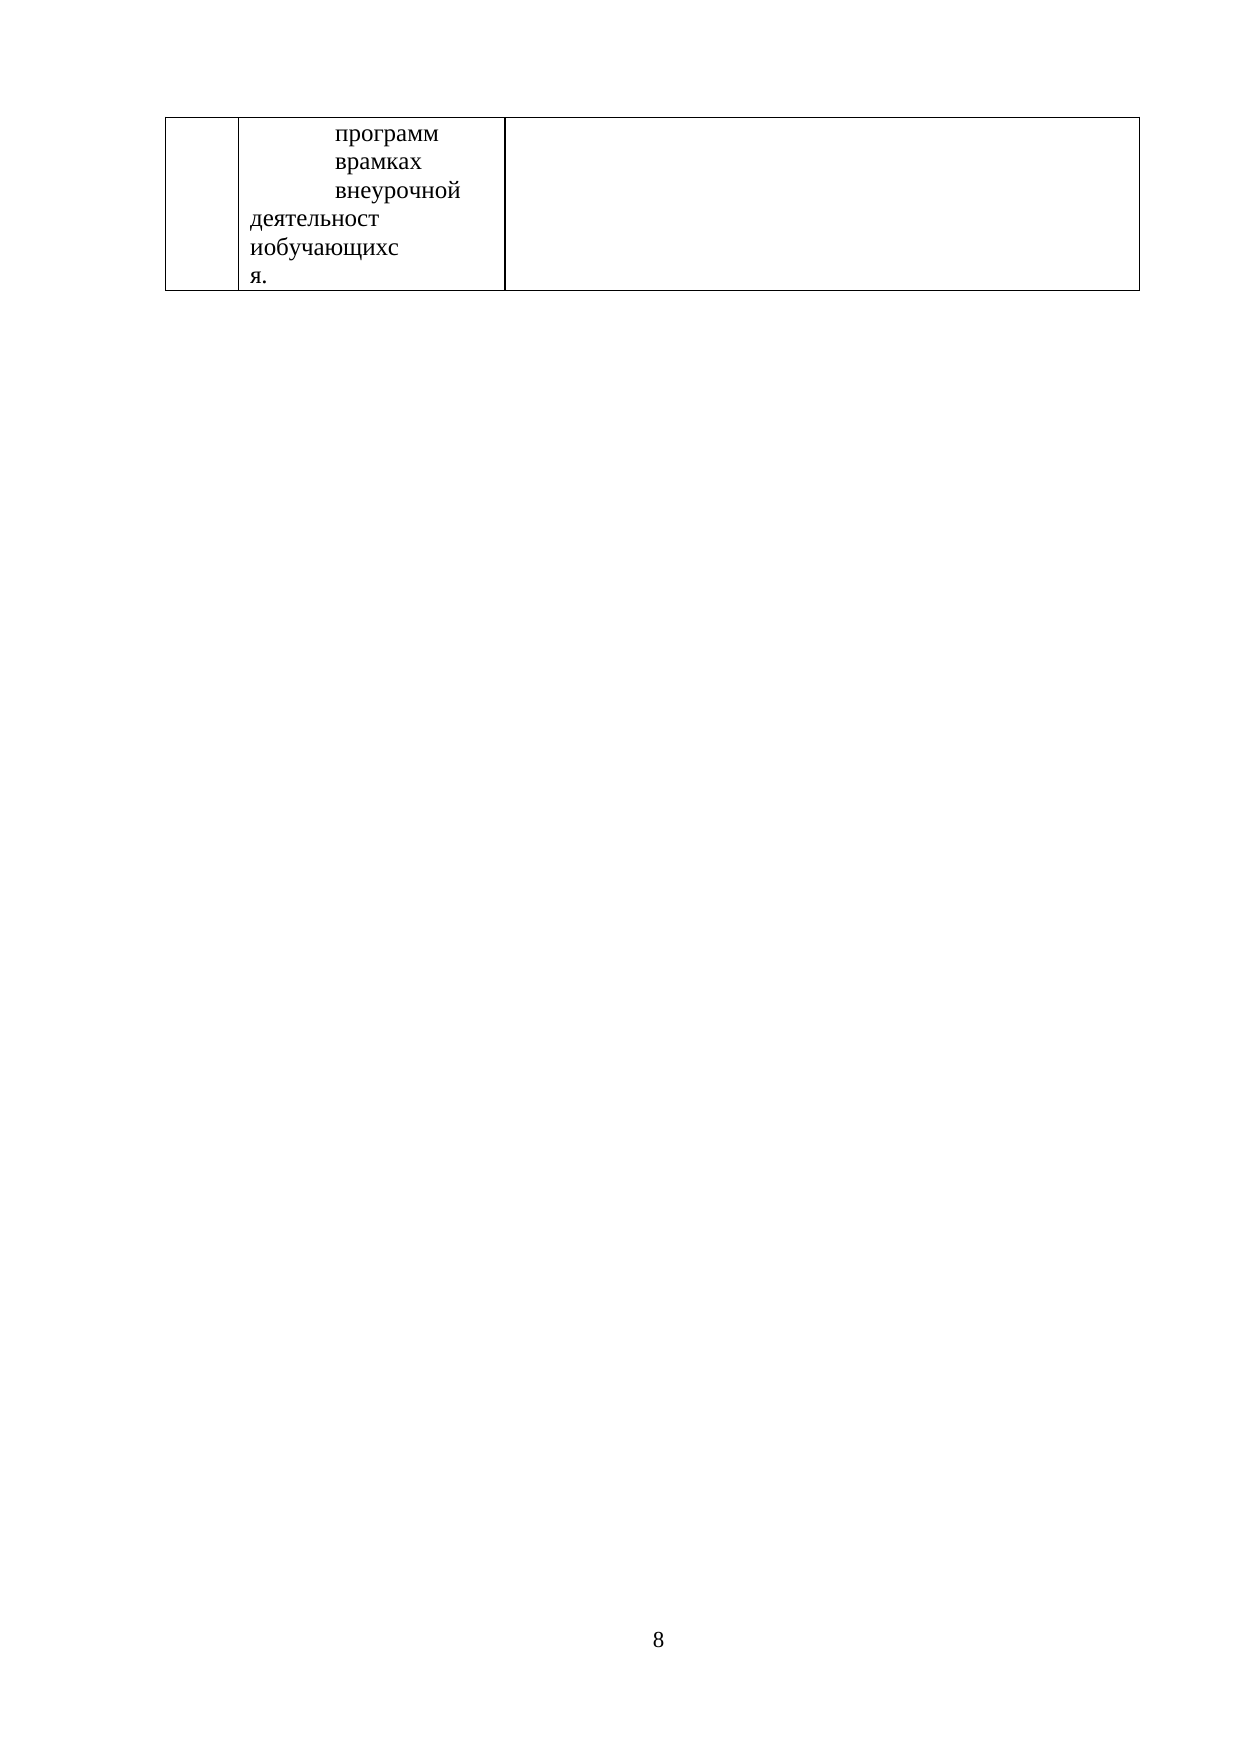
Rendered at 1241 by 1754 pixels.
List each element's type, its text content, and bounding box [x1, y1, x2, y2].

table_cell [239, 118, 504, 289]
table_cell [506, 118, 1139, 289]
table_cell 2. [166, 118, 238, 289]
